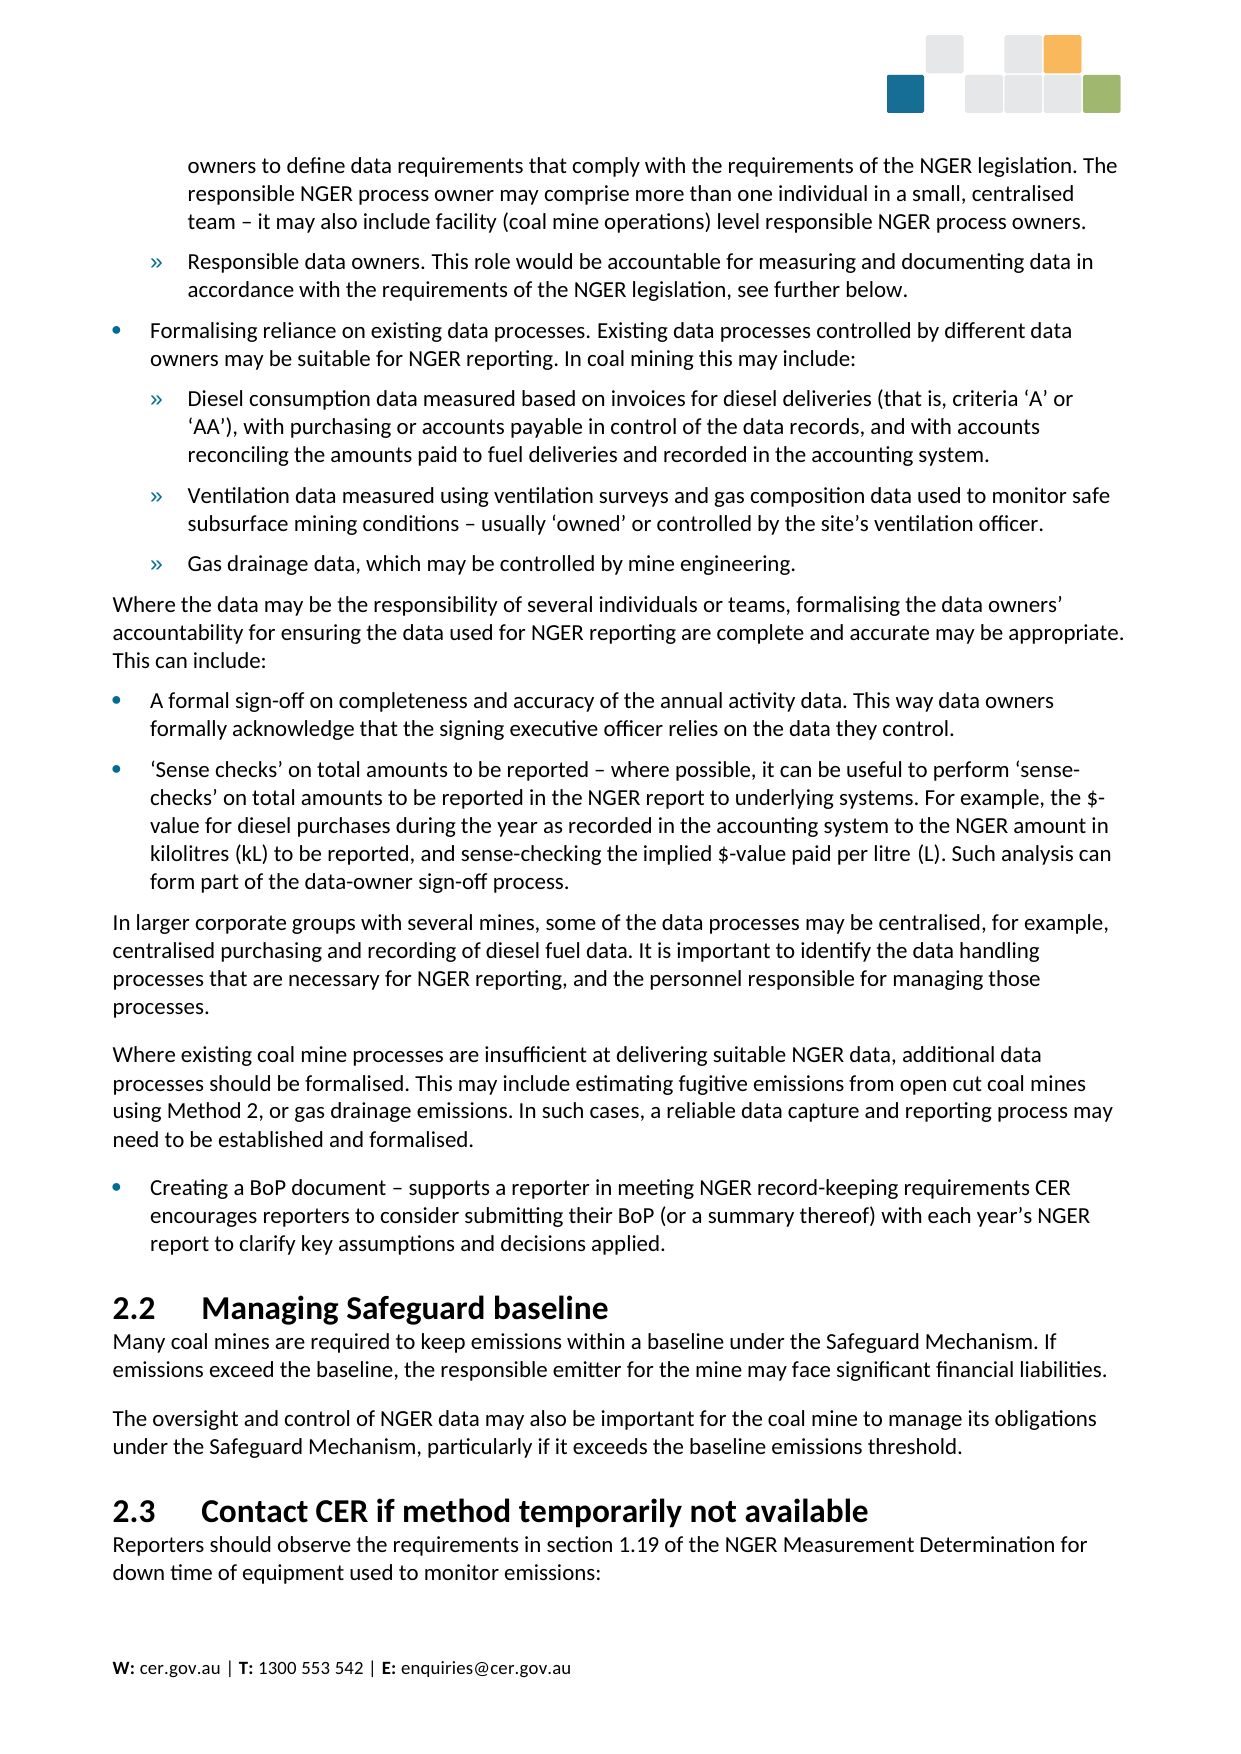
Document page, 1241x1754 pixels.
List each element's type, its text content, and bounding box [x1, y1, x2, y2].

text Many coal mines are required to keep emissions within a baseline under the Safeguard Mechanism. If emissions exceed the baseline, the responsible emitter for the mine may face significant financial liabilities. [112, 1327, 1128, 1383]
list Where the data may be the responsibility of several individuals or teams, formalising the data owners’ accountability for ensuring the data used for NGER reporting are complete and accurate may be appropriate. This can include: [112, 590, 1128, 674]
list Formalising reliance on existing data processes. Existing data processes controlled by different data owners may be suitable for NGER reporting. In coal mining this may include: [112, 316, 1128, 372]
list Ventilation data measured using ventilation surveys and gas composition data used to monitor safe subsurface mining conditions – usually ‘owned’ or controlled by the site’s ventilation officer. [150, 481, 1128, 537]
list Gas drainage data, which may be controlled by mine engineering. [150, 549, 1128, 577]
text In larger corporate groups with several mines, some of the data processes may be centralised, for example, centralised purchasing and recording of diesel fuel data. It is important to identify the data handling processes that are necessary for NGER reporting, and the personnel responsible for managing those processes. [112, 908, 1128, 1020]
text Reporters should observe the requirements in section 1.19 of the NGER Measurement Determination for down time of equipment used to monitor emissions: [112, 1530, 1128, 1586]
list Responsible data owners. This role would be accountable for measuring and documenting data in accordance with the requirements of the NGER legislation, see further below. [150, 247, 1128, 303]
list Diesel consumption data measured based on invoices for diesel deliveries (that is, criteria ‘A’ or ‘AA’), with purchasing or accounts payable in control of the data records, and with accounts reconciling the amounts paid to fuel deliveries and recorded in the accounting system. [150, 384, 1128, 468]
subtitle Managing Safeguard baseline [112, 1287, 1128, 1327]
text Where existing coal mine processes are insufficient at delivering suitable NGER data, additional data processes should be formalised. This may include estimating fugitive emissions from open cut coal mines using Method 2, or gas drainage emissions. In such cases, a reliable data capture and reporting process may need to be established and formalised. [112, 1041, 1128, 1153]
subtitle Contact CER if method temporarily not available [112, 1489, 1128, 1530]
list Creating a BoP document – supports a reporter in meeting NGER record-keeping requirements CER encourages reporters to consider submitting their BoP (or a summary thereof) with each year’s NGER report to clarify key assumptions and decisions applied. [112, 1173, 1128, 1258]
picture [887, 35, 1121, 113]
text ‘Sense checks’ on total amounts to be reported – where possible, it can be useful to perform ‘sense-checks’ on total amounts to be reported in the NGER report to underlying systems. For example, the $-value for diesel purchases during the year as recorded in the accounting system to the NGER amount in kilolitres (kL) to be reported, and sense-checking the implied $-value paid per litre (L). Such analysis can form part of the data-owner sign-off process. [112, 755, 1128, 895]
text A formal sign-off on completeness and accuracy of the annual activity data. This way data owners formally acknowledge that the signing executive officer relies on the data they control. [112, 687, 1128, 743]
text The oversight and control of NGER data may also be important for the coal mine to manage its obligations under the Safeguard Mechanism, particularly if it exceeds the baseline emissions threshold. [112, 1404, 1128, 1460]
